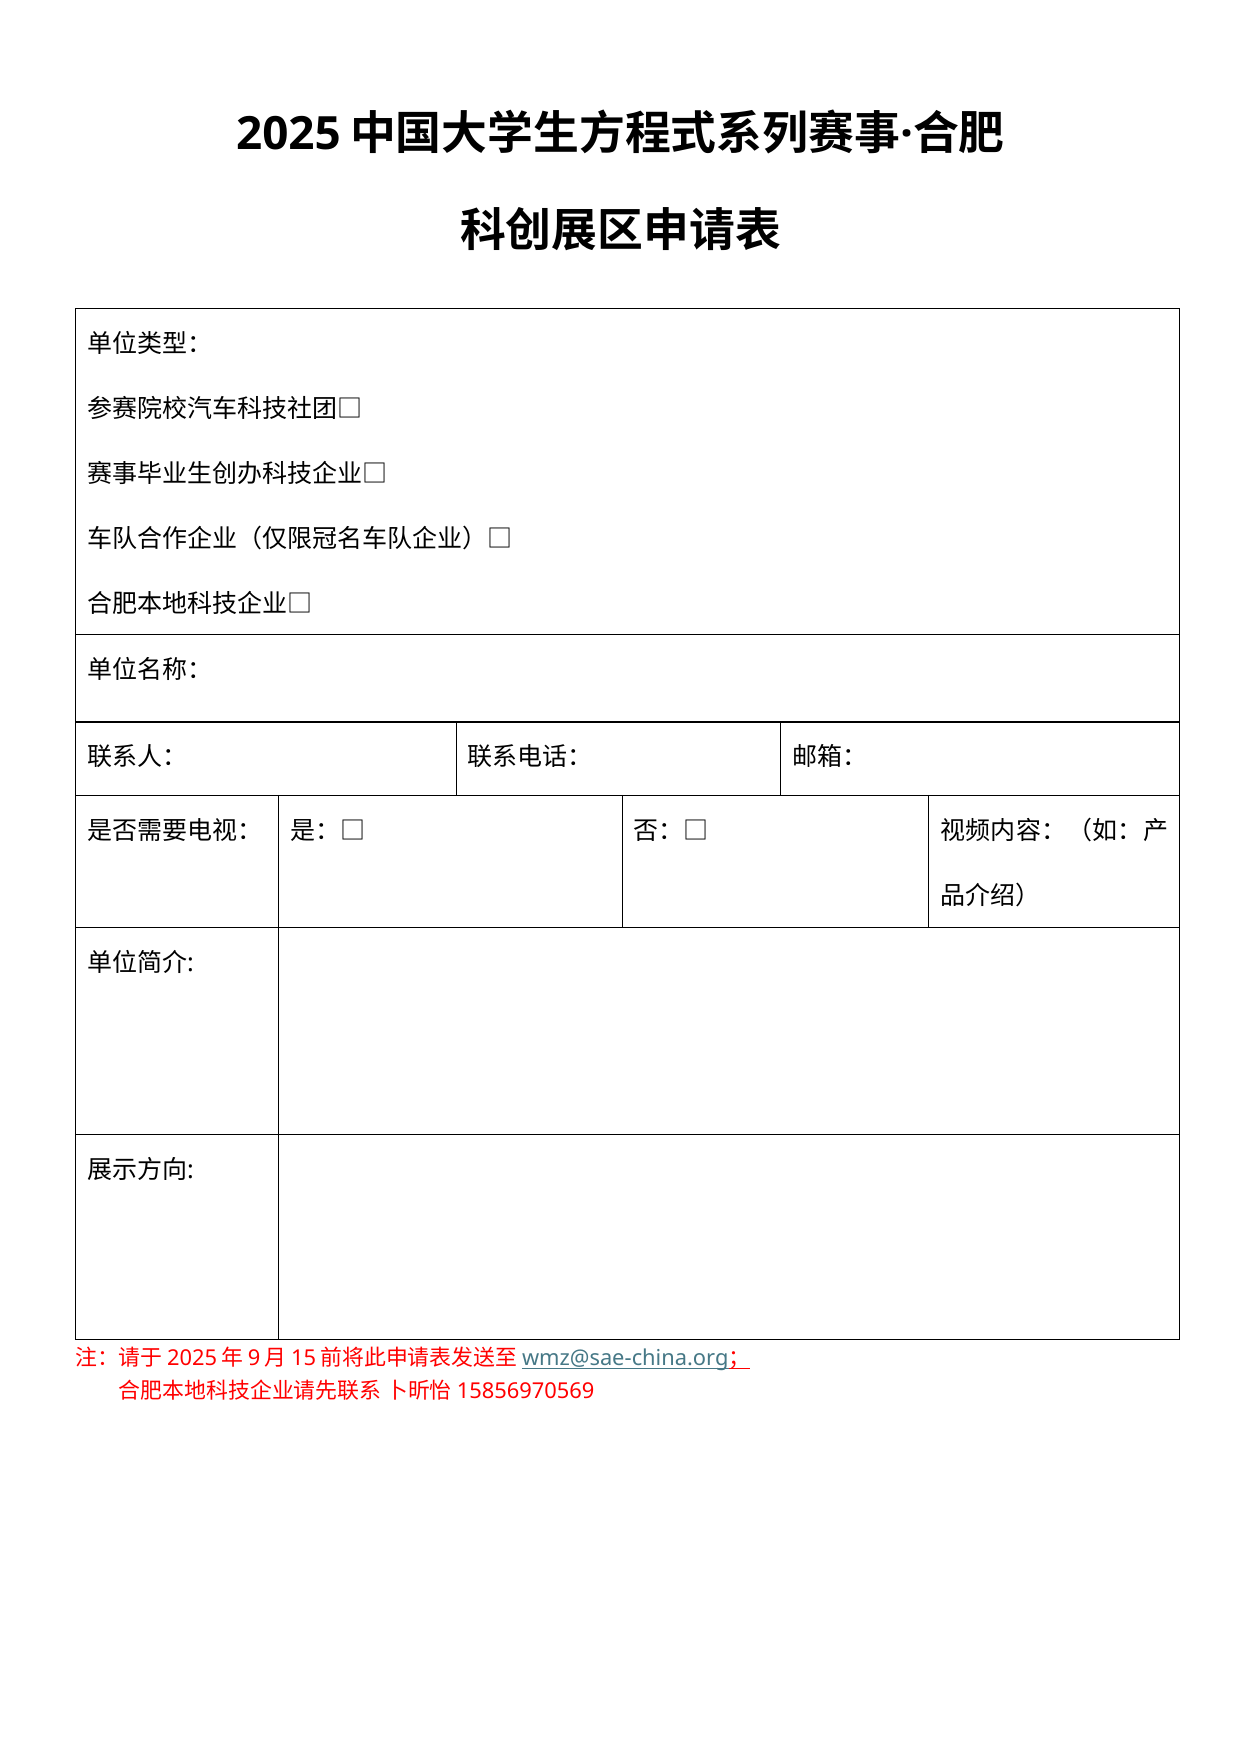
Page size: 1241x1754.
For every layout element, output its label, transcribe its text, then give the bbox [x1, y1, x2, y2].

table_cell 单位简介: [76, 928, 278, 1134]
table_cell 视频内容：（如：产品介绍） [929, 796, 1179, 927]
text 注：请于2025年9月15前将此申请表发送至 wmz@sae-china.org； [75, 1340, 1165, 1372]
table_cell [279, 928, 1179, 1134]
table_cell 单位名称： [76, 635, 1179, 721]
table_cell 邮箱： [781, 723, 1179, 795]
table_cell 联系电话： [457, 723, 780, 795]
table_cell 联系人： [76, 723, 456, 795]
table_header 单位类型： 参赛院校汽车科技社团□ 赛事毕业生创办科技企业□ 车队合作企业（仅限冠名车队企业）□ 合肥本地科技企业□ [76, 309, 1179, 634]
table_cell 是否需要电视： [76, 796, 278, 927]
text 2025中国大学生方程式系列赛事·合肥 [75, 81, 1165, 178]
table_cell 是：□ [279, 796, 622, 927]
table_cell 否：□ [623, 796, 928, 927]
table_cell 展示方向: [76, 1135, 278, 1339]
text 合肥本地科技企业请先联系 卜昕怡 15856970569 [75, 1372, 1165, 1405]
text 科创展区申请表 [75, 178, 1165, 276]
table_cell [279, 1135, 1179, 1339]
